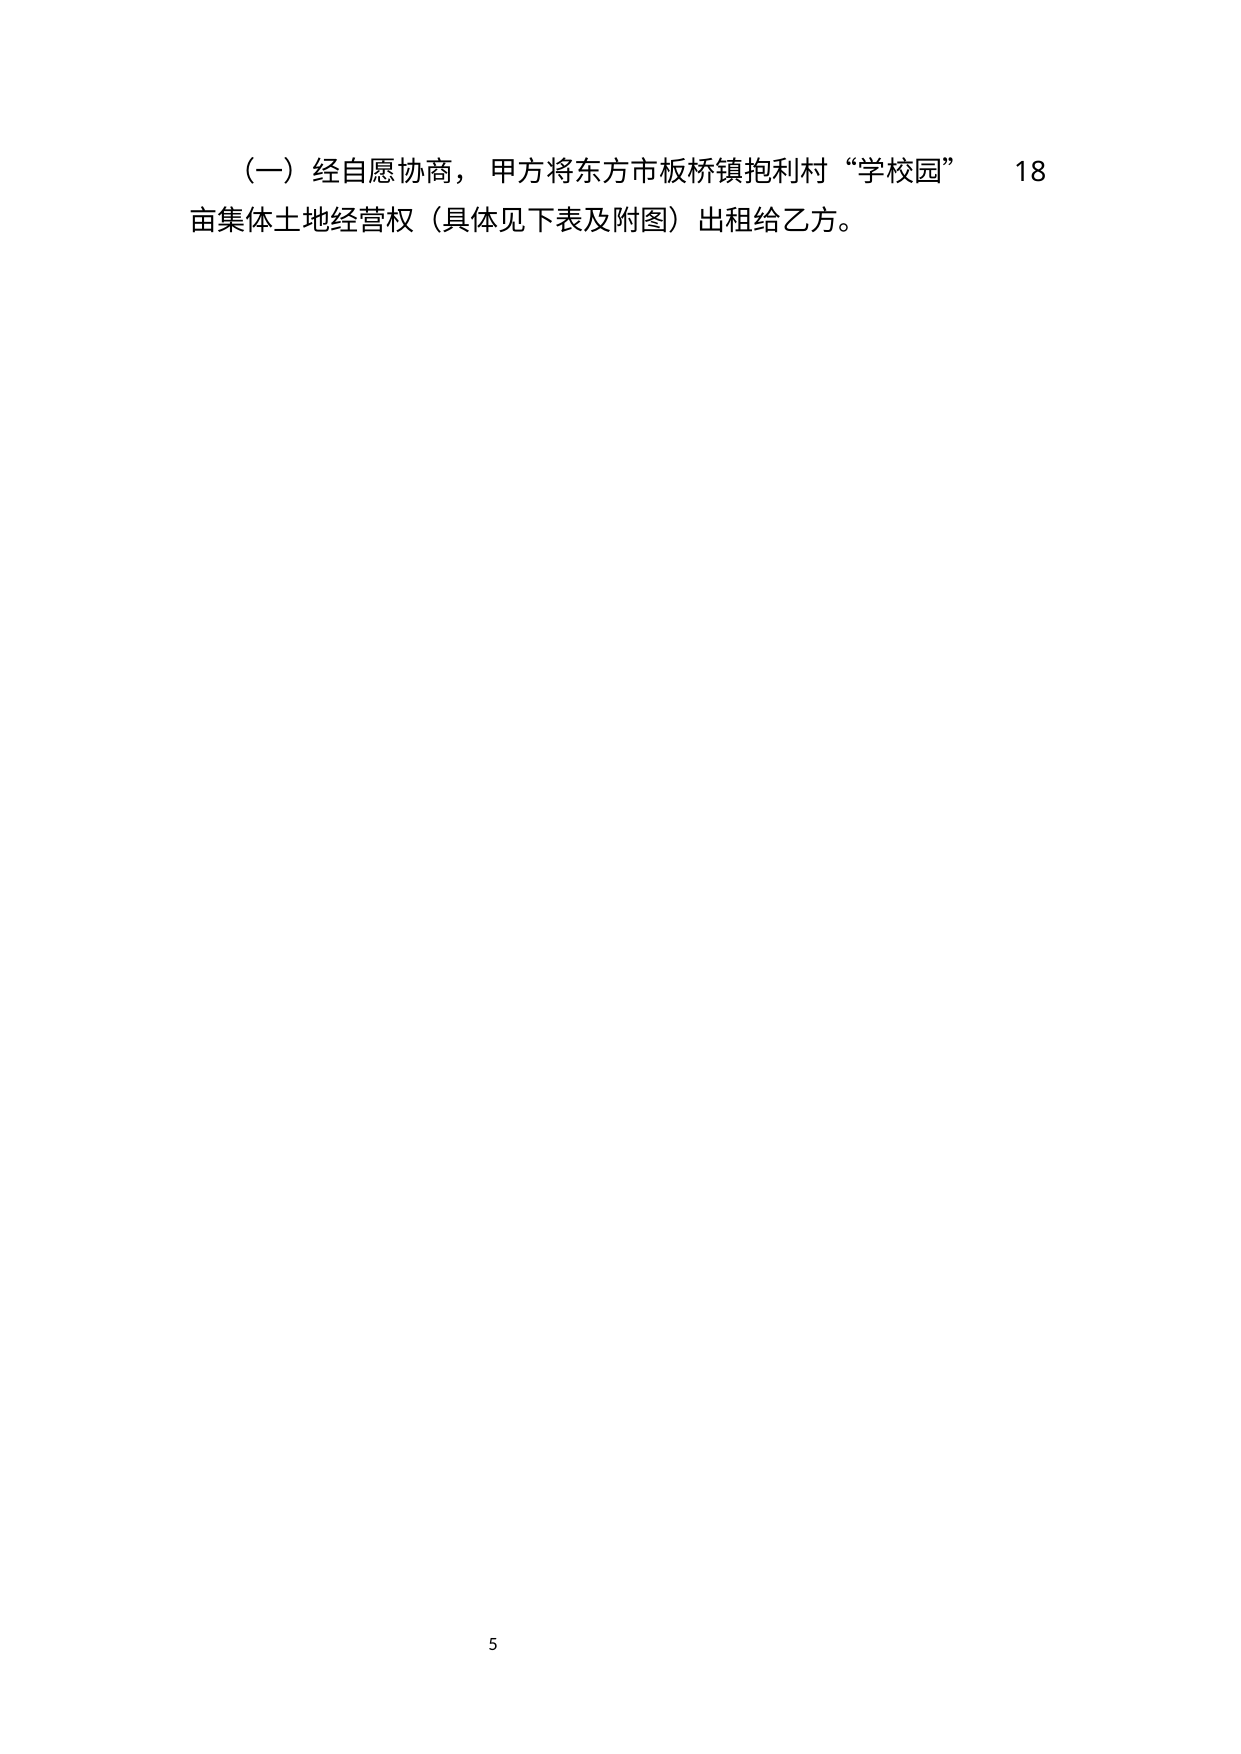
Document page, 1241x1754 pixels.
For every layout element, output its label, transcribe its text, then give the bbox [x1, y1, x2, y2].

text （一）经自愿协商， 甲方将东方市板桥镇抱利村“学校园” 18 亩集体土地经营权（具体见下表及附图）出租给乙方。 [189, 149, 1047, 239]
